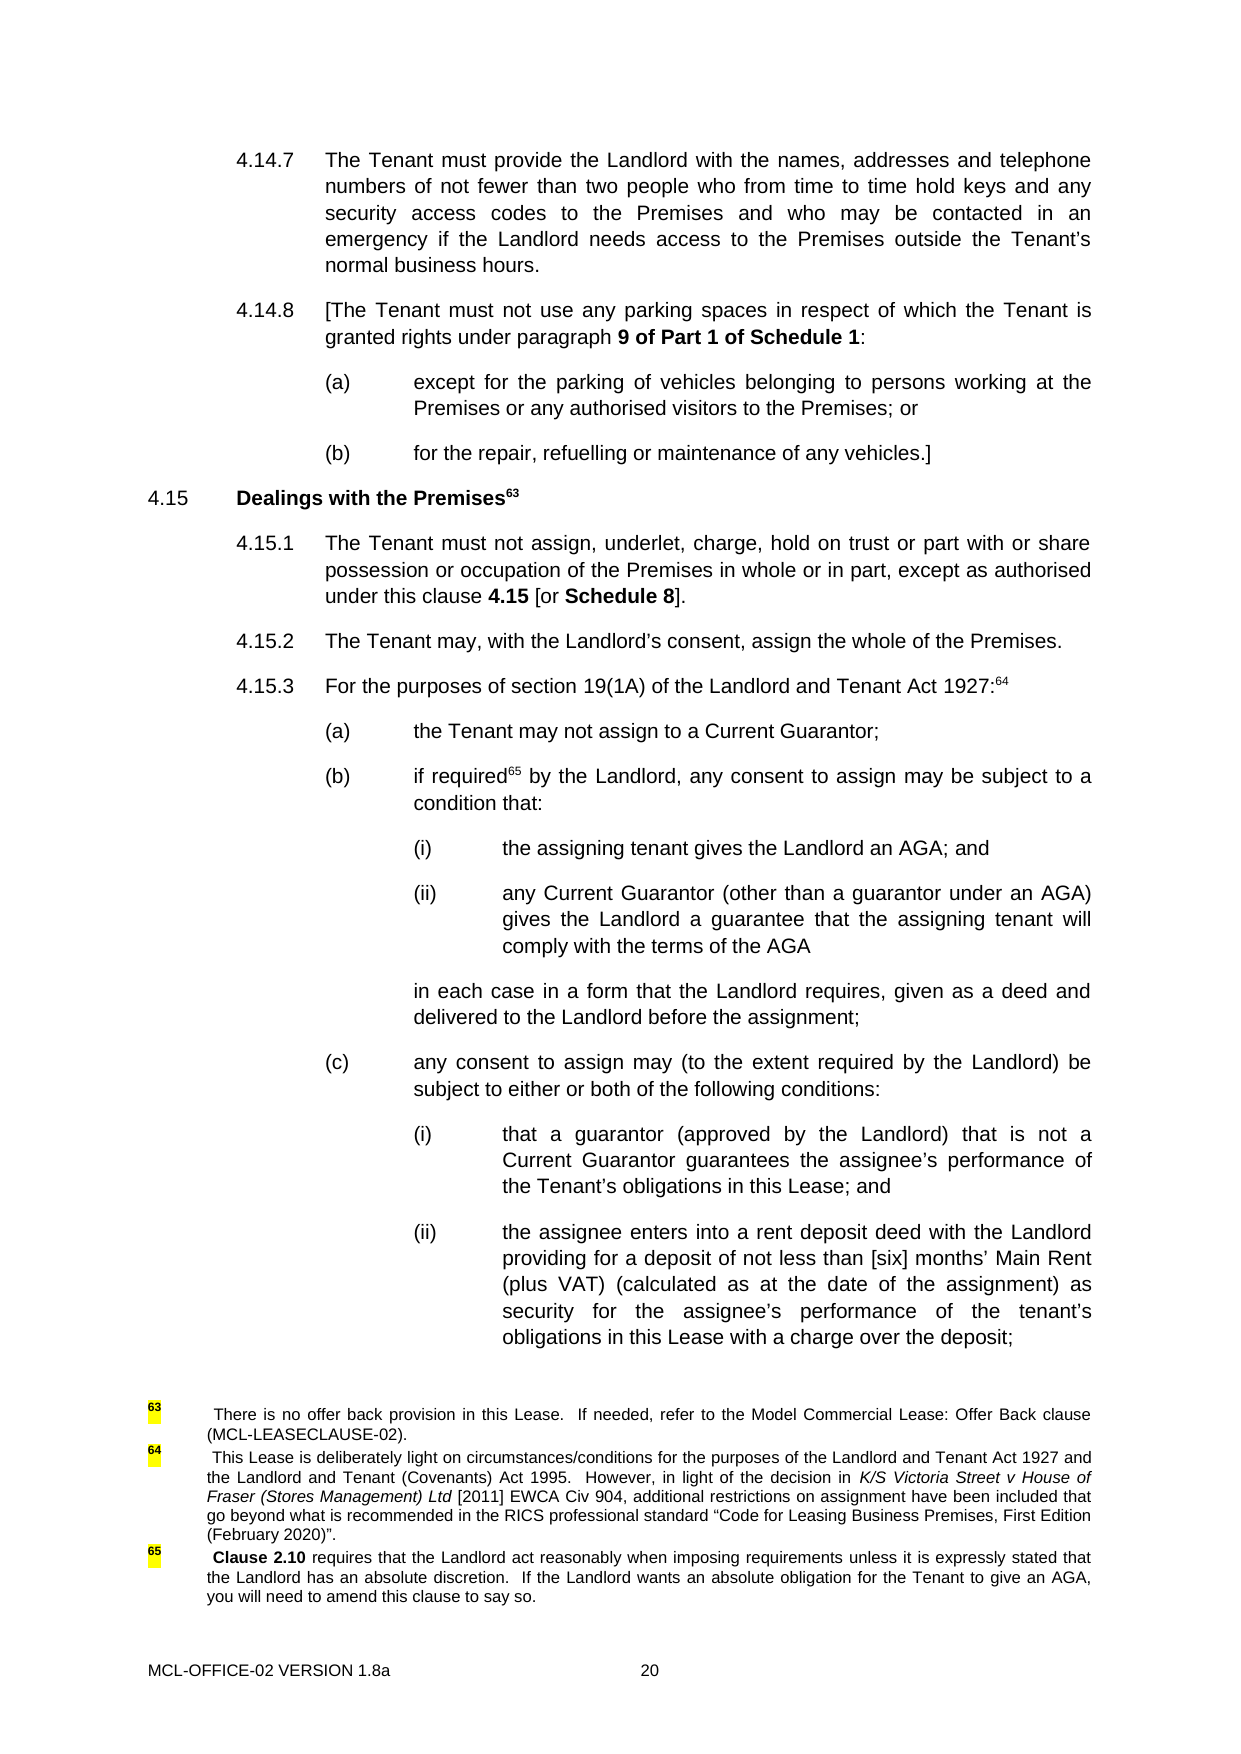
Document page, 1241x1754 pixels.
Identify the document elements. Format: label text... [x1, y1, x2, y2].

subtitle [The Tenant must not use any parking spaces in respect of which the Tenant is granted rights under paragraph 9 of Part 1 of Schedule 1: [236, 298, 1093, 348]
text in each case in a form that the Landlord requires, given as a deed and delivered to the Landlord before the assignment; [413, 979, 1093, 1029]
subtitle The Tenant must not assign, underlet, charge, hold on trust or part with or share possession or occupation of the Premises in whole or in part, except as authorised under this clause 4.15 [or Schedule 8]. [236, 531, 1093, 608]
subtitle except for the parking of vehicles belonging to persons working at the Premises or any authorised visitors to the Premises; or [325, 369, 1093, 420]
subtitle any Current Guarantor (other than a guarantor under an AGA) gives the Landlord a guarantee that the assigning tenant will comply with the terms of the AGA [413, 881, 1093, 958]
subtitle Dealings with the Premises [148, 486, 1093, 510]
subtitle for the repair, refuelling or maintenance of any vehicles.] [325, 441, 1093, 465]
subtitle The Tenant may, with the Landlord’s consent, assign the whole of the Premises. [236, 629, 1093, 653]
subtitle that a guarantor (approved by the Landlord) that is not a Current Guarantor guarantees the assignee’s performance of the Tenant’s obligations in this Lease; and [413, 1122, 1093, 1198]
subtitle the assignee enters into a rent deposit deed with the Landlord providing for a deposit of not less than [six] months’ Main Rent (plus VAT) (calculated as at the date of the assignment) as security for the assignee’s performance of the tenant’s obligations in this Lease with a charge over the deposit; [413, 1219, 1093, 1349]
subtitle The Tenant must provide the Landlord with the names, addresses and telephone numbers of not fewer than two people who from time to time hold keys and any security access codes to the Premises and who may be contacted in an emergency if the Landlord needs access to the Premises outside the Tenant’s normal business hours. [236, 148, 1093, 277]
subtitle if required by the Landlord, any consent to assign may be subject to a condition that: [325, 764, 1093, 815]
subtitle For the purposes of section 19(1A) of the Landlord and Tenant Act 1927: [236, 674, 1093, 698]
subtitle the Tenant may not assign to a Current Guarantor; [325, 719, 1093, 743]
subtitle the assigning tenant gives the Landlord an AGA; and [413, 836, 1093, 860]
subtitle any consent to assign may (to the extent required by the Landlord) be subject to either or both of the following conditions: [325, 1050, 1093, 1101]
